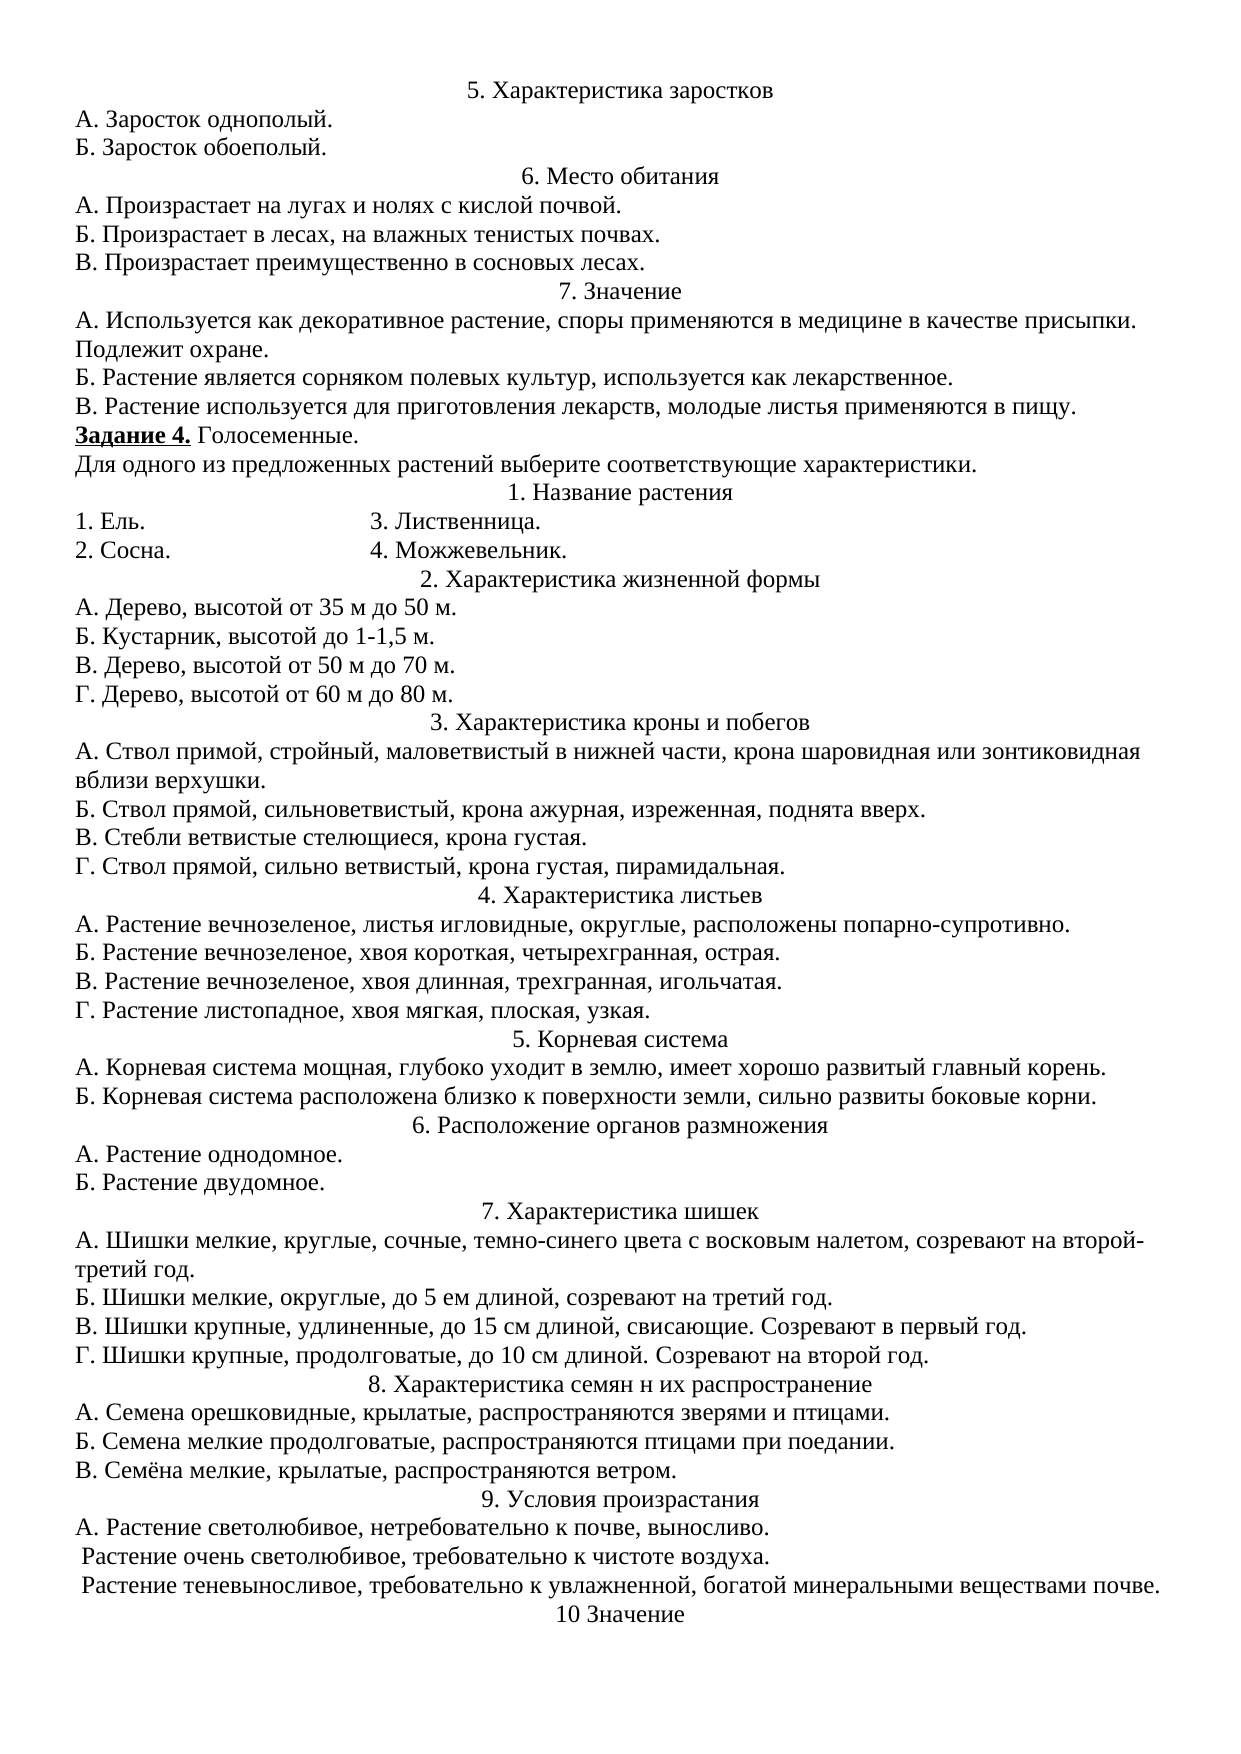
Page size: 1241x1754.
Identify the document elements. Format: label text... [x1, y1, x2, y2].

text Задание 4. Голосеменные. [75, 420, 1165, 449]
text Б. Растение является сорняком полевых культур, используется как лекарственное. [75, 362, 1165, 391]
text А. Растение однодомное. [75, 1139, 1165, 1167]
text 2. Сосна. 4. Можжевельник. [75, 535, 1165, 564]
text Б. Произрастает в лесах, на влажных тенистых почвах. [75, 219, 1165, 247]
text 5. Характеристика заростков [75, 75, 1165, 104]
text 9. Условия произрастания [75, 1484, 1165, 1512]
text Г. Ствол прямой, сильно ветвистый, крона густая, пирамидальная. [75, 851, 1165, 880]
text Б. Растение вечнозеленое, хвоя короткая, четырехгранная, острая. [75, 937, 1165, 966]
text А. Растение светолюбивое, нетребовательно к почве, выносливо. [75, 1512, 1165, 1541]
text В. Растение вечнозеленое, хвоя длинная, трехгранная, игольчатая. [75, 966, 1165, 995]
text Г. Растение листопадное, хвоя мягкая, плоская, узкая. [75, 995, 1165, 1024]
text Б. Корневая система расположена близко к поверхности земли, сильно развиты боковые корни. [75, 1081, 1165, 1110]
text Б. Шишки мелкие, округлые, до 5 ем длиной, созревают на третий год. [75, 1282, 1165, 1311]
text 5. Корневая система [75, 1024, 1165, 1052]
text Б. Ствол прямой, сильноветвистый, крона ажурная, изреженная, поднята вверх. [75, 794, 1165, 822]
text В. Шишки крупные, удлиненные, до 15 см длиной, свисающие. Созревают в первый год. [75, 1311, 1165, 1340]
text А. Семена орешковидные, крылатые, распространяются зверями и птицами. [75, 1397, 1165, 1426]
text Б. Заросток обоеполый. [75, 132, 1165, 161]
text 2. Характеристика жизненной формы [75, 564, 1165, 592]
text А. Ствол примой, стройный, маловетвистый в нижней части, крона шаровидная или зонтиковидная вблизи верхушки. [75, 736, 1165, 794]
text 3. Характеристика кроны и побегов [75, 707, 1165, 736]
text А. Дерево, высотой от 35 м до 50 м. [75, 592, 1165, 621]
text А. Заросток однополый. [75, 104, 1165, 132]
text А. Растение вечнозеленое, листья игловидные, округлые, расположены попарно-супротивно. [75, 909, 1165, 937]
text А. Шишки мелкие, круглые, сочные, темно-синего цвета с восковым налетом, созревают на второй-третий год. [75, 1225, 1165, 1282]
text 1. Название растения [75, 477, 1165, 506]
text Растение очень светолюбивое, требовательно к чистоте воздуха. [75, 1541, 1165, 1570]
text А. Корневая система мощная, глубоко уходит в землю, имеет хорошо развитый главный корень. [75, 1052, 1165, 1081]
text В. Дерево, высотой от 50 м до 70 м. [75, 650, 1165, 679]
text Б. Кустарник, высотой до 1-1,5 м. [75, 621, 1165, 650]
text А. Произрастает на лугах и нолях с кислой почвой. [75, 190, 1165, 219]
text В. Семёна мелкие, крылатые, распространяются ветром. [75, 1455, 1165, 1484]
text Растение теневыносливое, требовательно к увлажненной, богатой минеральными веществами почве. [75, 1570, 1165, 1599]
text 4. Характеристика листьев [75, 880, 1165, 909]
text В. Стебли ветвистые стелющиеся, крона густая. [75, 822, 1165, 851]
text 6. Расположение органов размножения [75, 1110, 1165, 1139]
text Г. Дерево, высотой от 60 м до 80 м. [362, 679, 1165, 707]
text Б. Семена мелкие продолговатые, распространяются птицами при поедании. [75, 1426, 1165, 1455]
text 6. Место обитания [75, 161, 1165, 190]
text 1. Ель. 3. Лиственница. [75, 506, 1165, 535]
text Г. Шишки крупные, продолговатые, до 10 см длиной. Созревают на второй год. [75, 1340, 1165, 1369]
text 7. Характеристика шишек [75, 1196, 1165, 1225]
text Для одного из предложенных растений выберите соответствующие характеристики. [75, 449, 1165, 477]
text Б. Растение двудомное. [75, 1167, 1165, 1196]
text В. Произрастает преимущественно в сосновых лесах. [75, 247, 1165, 276]
text А. Используется как декоративное растение, споры применяются в медицине в качестве присыпки. Подлежит охране. [75, 305, 1165, 362]
text 7. Значение [75, 276, 1165, 305]
text 10 Значение [75, 1599, 1165, 1627]
text Г. Дерево, высотой от 60 м до 80 м. [75, 679, 347, 707]
text В. Растение используется для приготовления лекарств, молодые листья применяются в пищу. [75, 391, 1165, 420]
text 8. Характеристика семян н их распространение [75, 1369, 1165, 1397]
